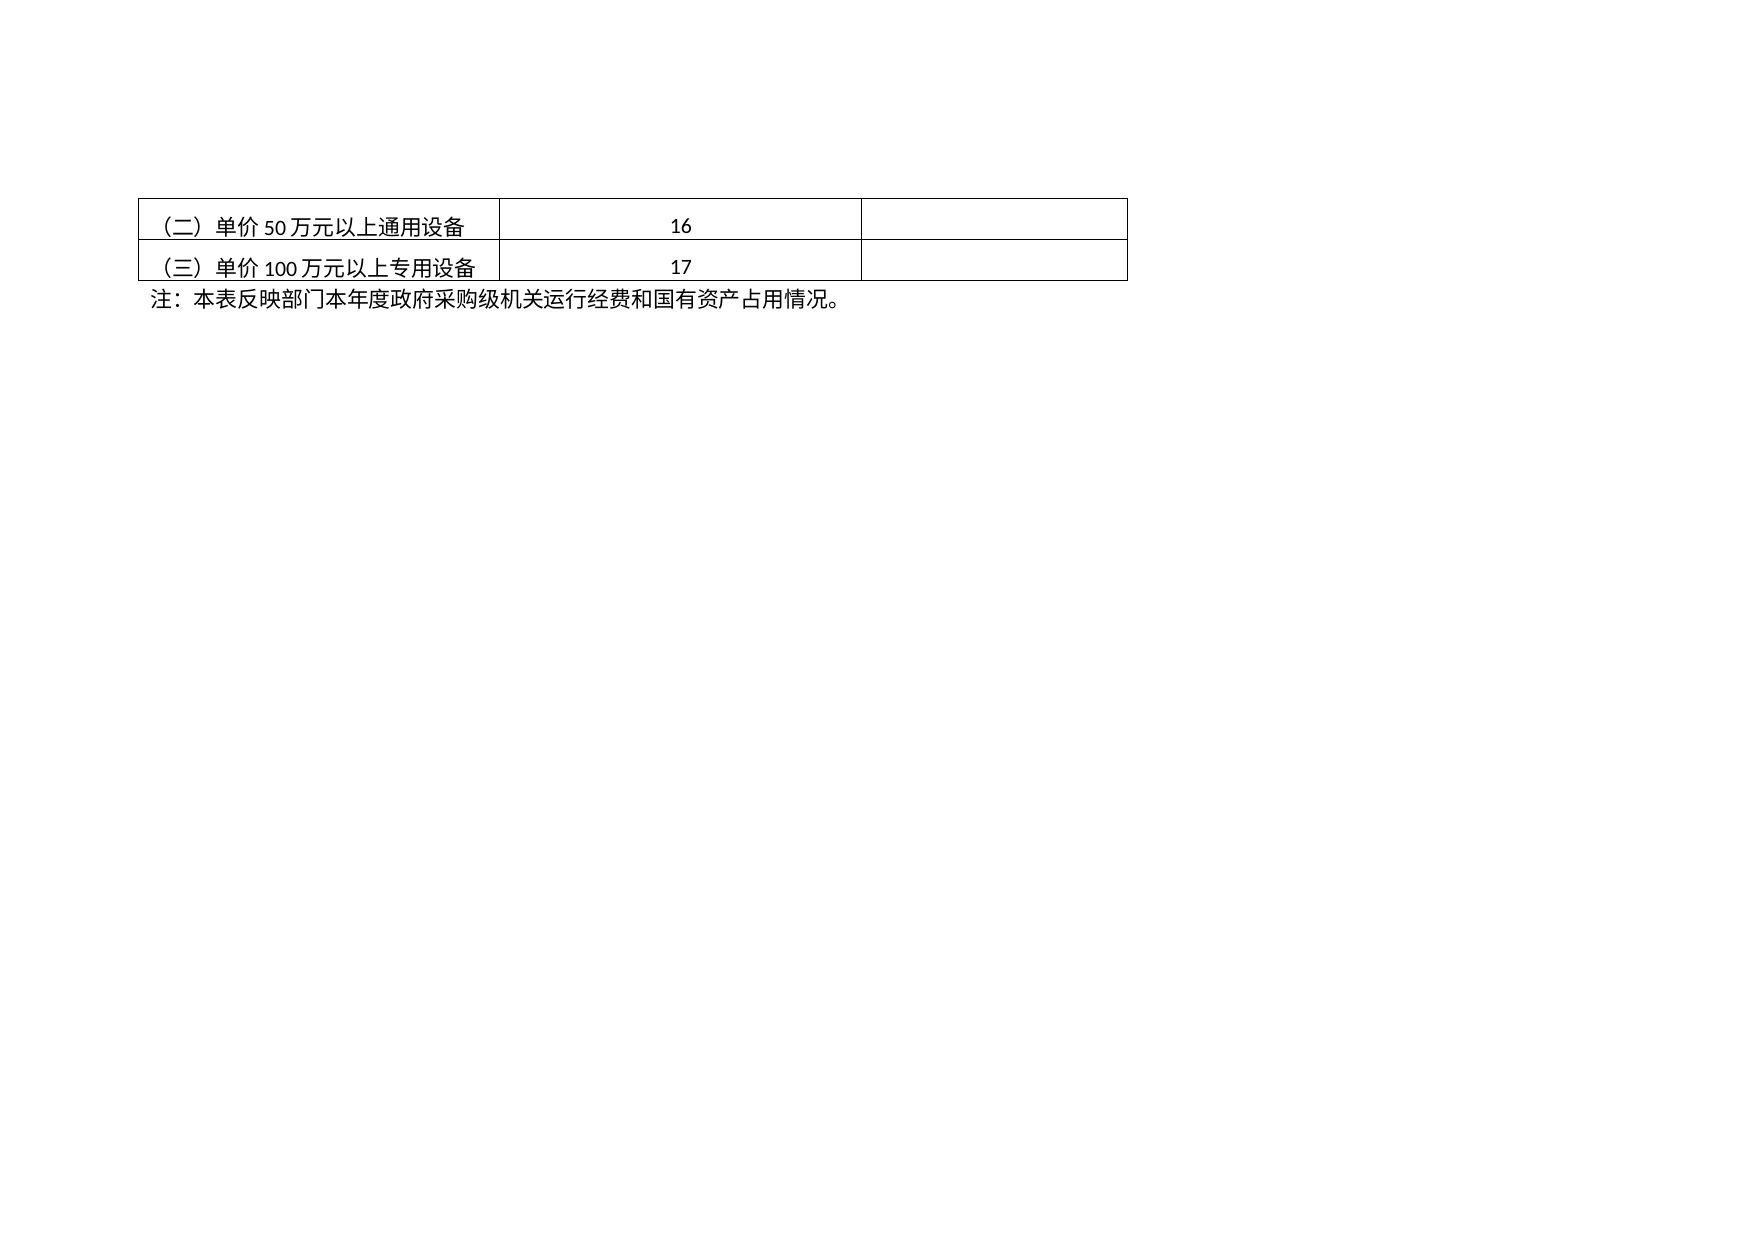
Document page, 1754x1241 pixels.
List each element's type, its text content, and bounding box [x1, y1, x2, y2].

text 注：本表反映部门本年度政府采购级机关运行经费和国有资产占用情况。 [150, 281, 1604, 314]
table_cell 17 [500, 240, 861, 280]
table_cell [862, 240, 1127, 280]
table_cell （二）单价50万元以上通用设备（台、套） [139, 199, 499, 239]
table_cell （三）单价100万元以上专用设备（台、套） 90 [139, 240, 499, 280]
table_cell 16 [500, 199, 861, 239]
table_cell [862, 199, 1127, 239]
